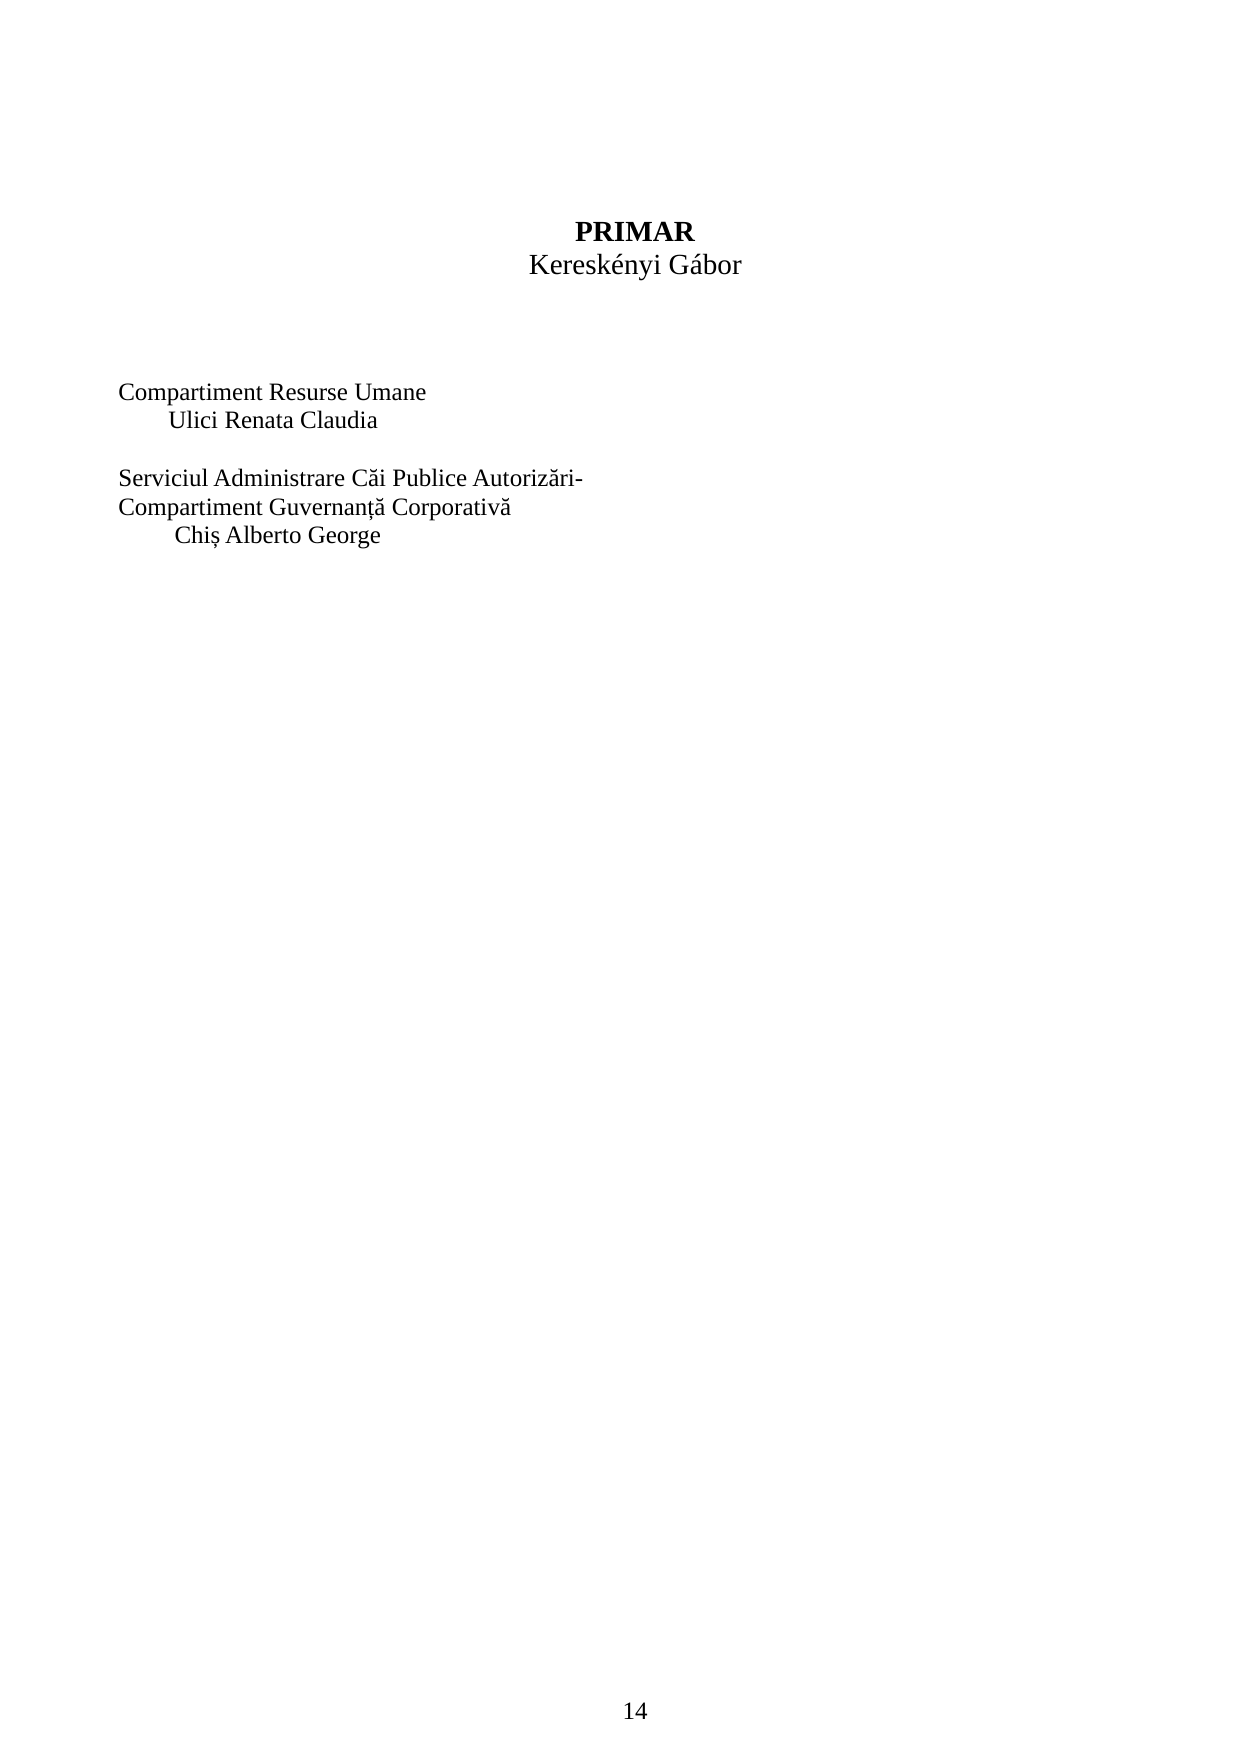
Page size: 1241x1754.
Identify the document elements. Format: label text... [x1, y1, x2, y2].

text Ulici Renata Claudia [118, 406, 1152, 434]
text Kereskényi Gábor [118, 247, 1152, 281]
text Serviciul Administrare Căi Publice Autorizări- [118, 463, 1152, 492]
text Compartiment Guvernanță Corporativă [118, 492, 1152, 521]
text PRIMAR [118, 214, 1152, 247]
text Compartiment Resurse Umane [118, 377, 1152, 406]
text Chiș Alberto George [118, 521, 1152, 549]
